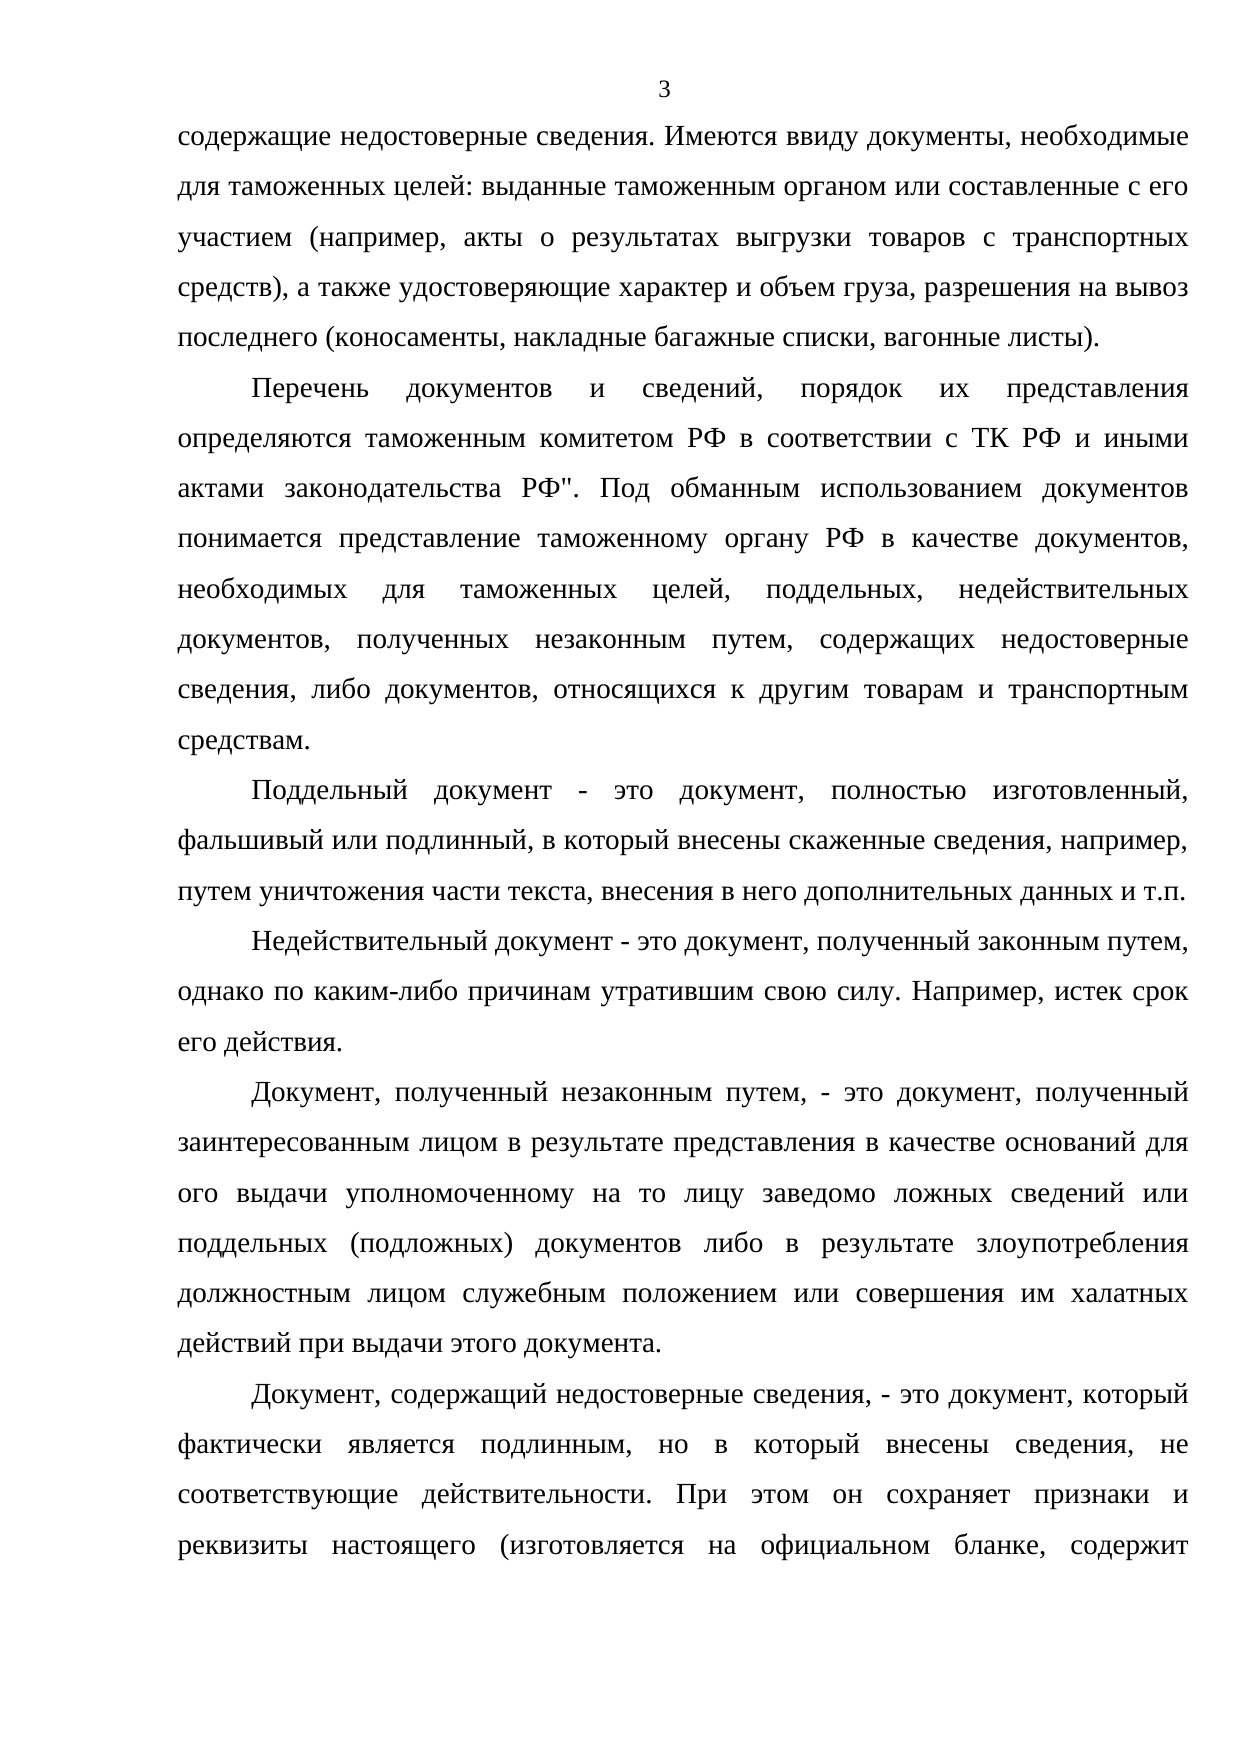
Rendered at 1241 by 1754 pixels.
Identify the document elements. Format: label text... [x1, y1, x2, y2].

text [177, 1376, 1189, 1560]
text Документ, полученный незаконным путем, - это документ, полученный заинтересованным лицом в результате представления в качестве оснований для ого выдачи уполномоченному на то лицу заведомо ложных сведений или поддельных (подложных) документов либо в результате злоупотребления должностным лицом служебным положением или совершения им халатных действий при выдачи этого документа. [177, 1074, 1189, 1359]
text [177, 118, 1189, 353]
text Недействительный документ - это документ, полученный законным путем, однако по каким-либо причинам утратившим свою силу. Например, истек срок его действия. [177, 923, 1189, 1057]
text Поддельный документ - это документ, полностью изготовленный, фальшивый или подлинный, в который внесены скаженные сведения, например, путем уничтожения части текста, внесения в него дополнительных данных и т.п. [177, 772, 1189, 906]
text Перечень документов и сведений, порядок их представления определяются таможенным комитетом РФ в соответствии с ТК РФ и иными актами законодательства РФ". Под обманным использованием документов понимается представление таможенному органу РФ в качестве документов, необходимых для таможенных целей, поддельных, недействительных документов, полученных незаконным путем, содержащих недостоверные сведения, либо документов, относящихся к другим товарам и транспортным средствам. [177, 370, 1189, 755]
